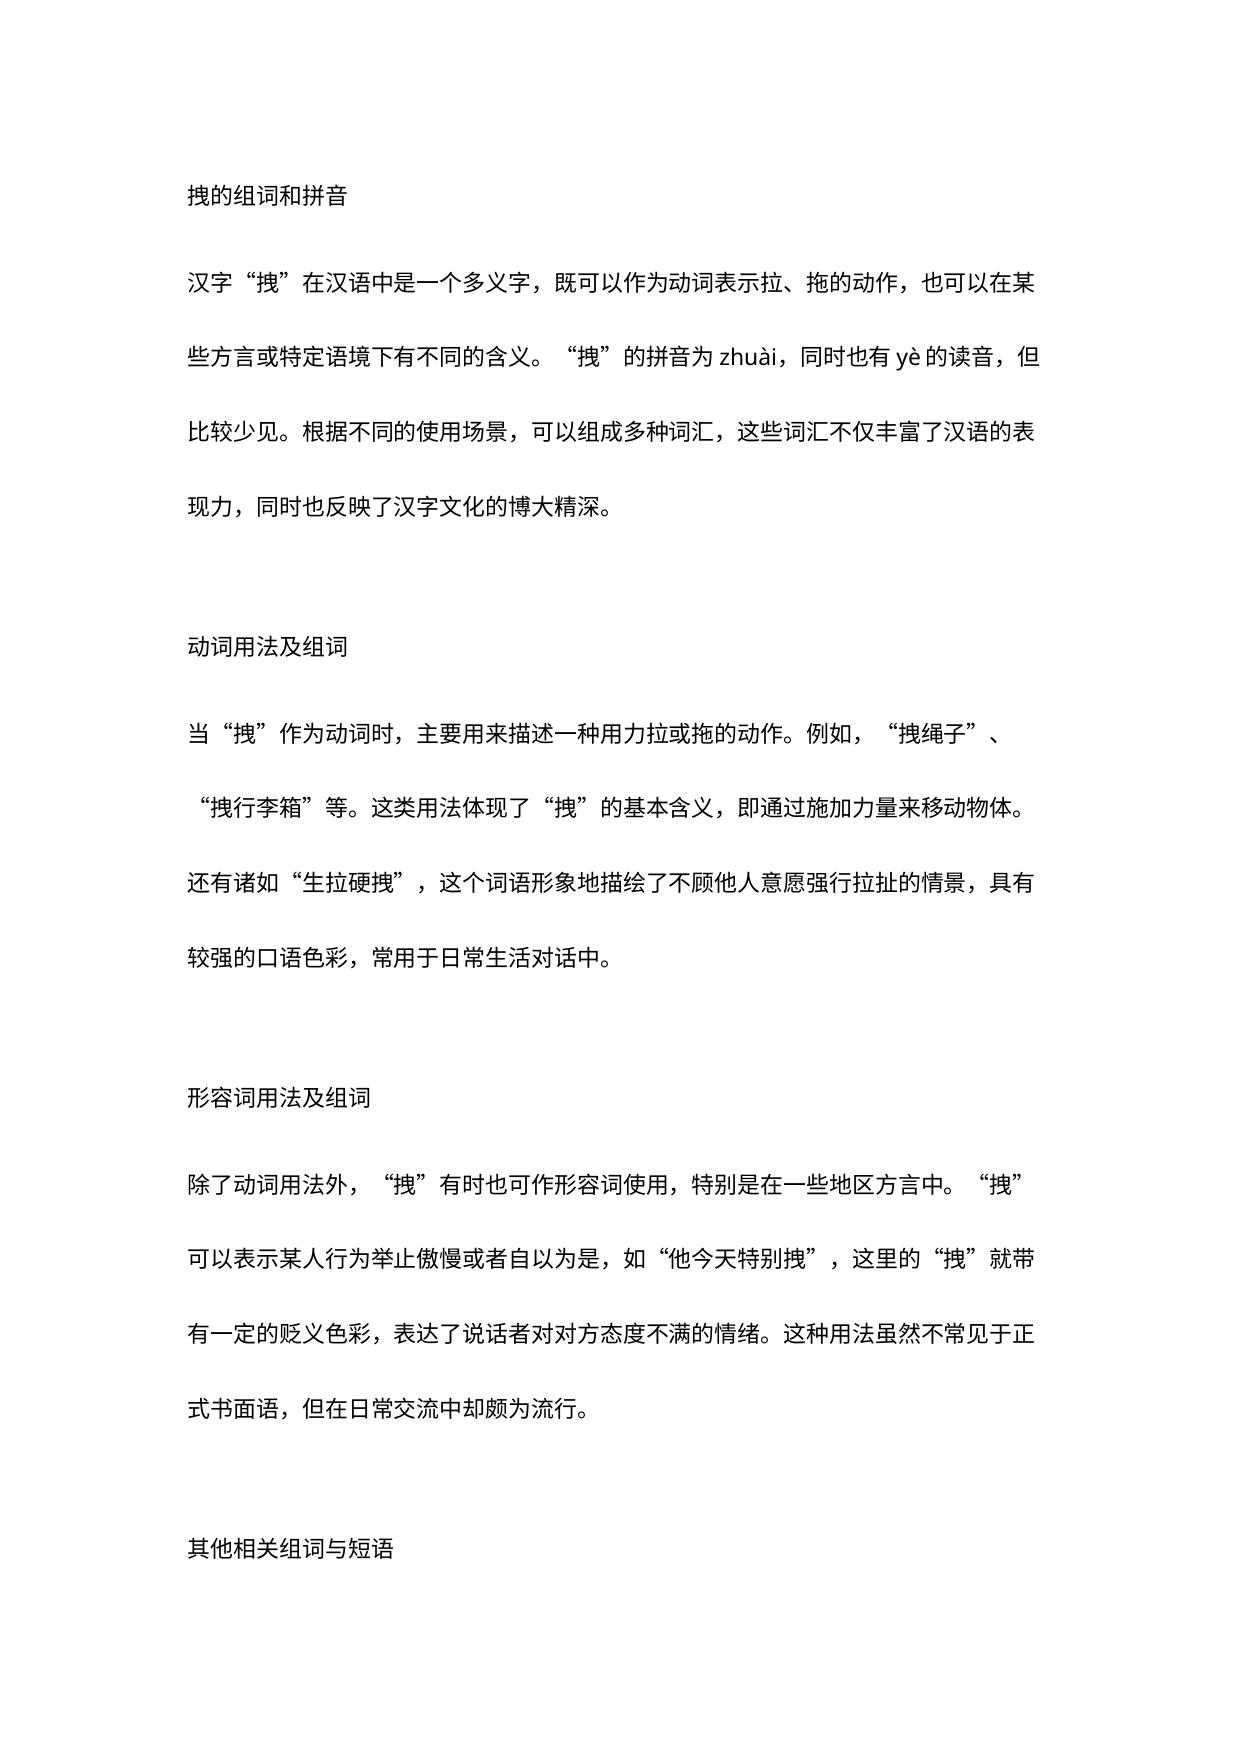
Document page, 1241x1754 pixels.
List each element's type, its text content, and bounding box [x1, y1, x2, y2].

text 拽的组词和拼音 [187, 162, 1053, 227]
text 汉字“拽”在汉语中是一个多义字，既可以作为动词表示拉、拖的动作，也可以在某些方言或特定语境下有不同的含义。“拽”的拼音为zhuài，同时也有yè的读音，但比较少见。根据不同的使用场景，可以组成多种词汇，这些词汇不仅丰富了汉语的表现力，同时也反映了汉字文化的博大精深。 [187, 248, 1053, 538]
text 除了动词用法外，“拽”有时也可作形容词使用，特别是在一些地区方言中。“拽”可以表示某人行为举止傲慢或者自以为是，如“他今天特别拽”，这里的“拽”就带有一定的贬义色彩，表达了说话者对对方态度不满的情绪。这种用法虽然不常见于正式书面语，但在日常交流中却颇为流行。 [187, 1151, 1053, 1440]
text 其他相关组词与短语 [187, 1515, 1053, 1580]
text 形容词用法及组词 [187, 1064, 1053, 1129]
text 动词用法及组词 [187, 613, 1053, 678]
text 当“拽”作为动词时，主要用来描述一种用力拉或拖的动作。例如，“拽绳子”、“拽行李箱”等。这类用法体现了“拽”的基本含义，即通过施加力量来移动物体。还有诸如“生拉硬拽”，这个词语形象地描绘了不顾他人意愿强行拉扯的情景，具有较强的口语色彩，常用于日常生活对话中。 [187, 699, 1053, 989]
